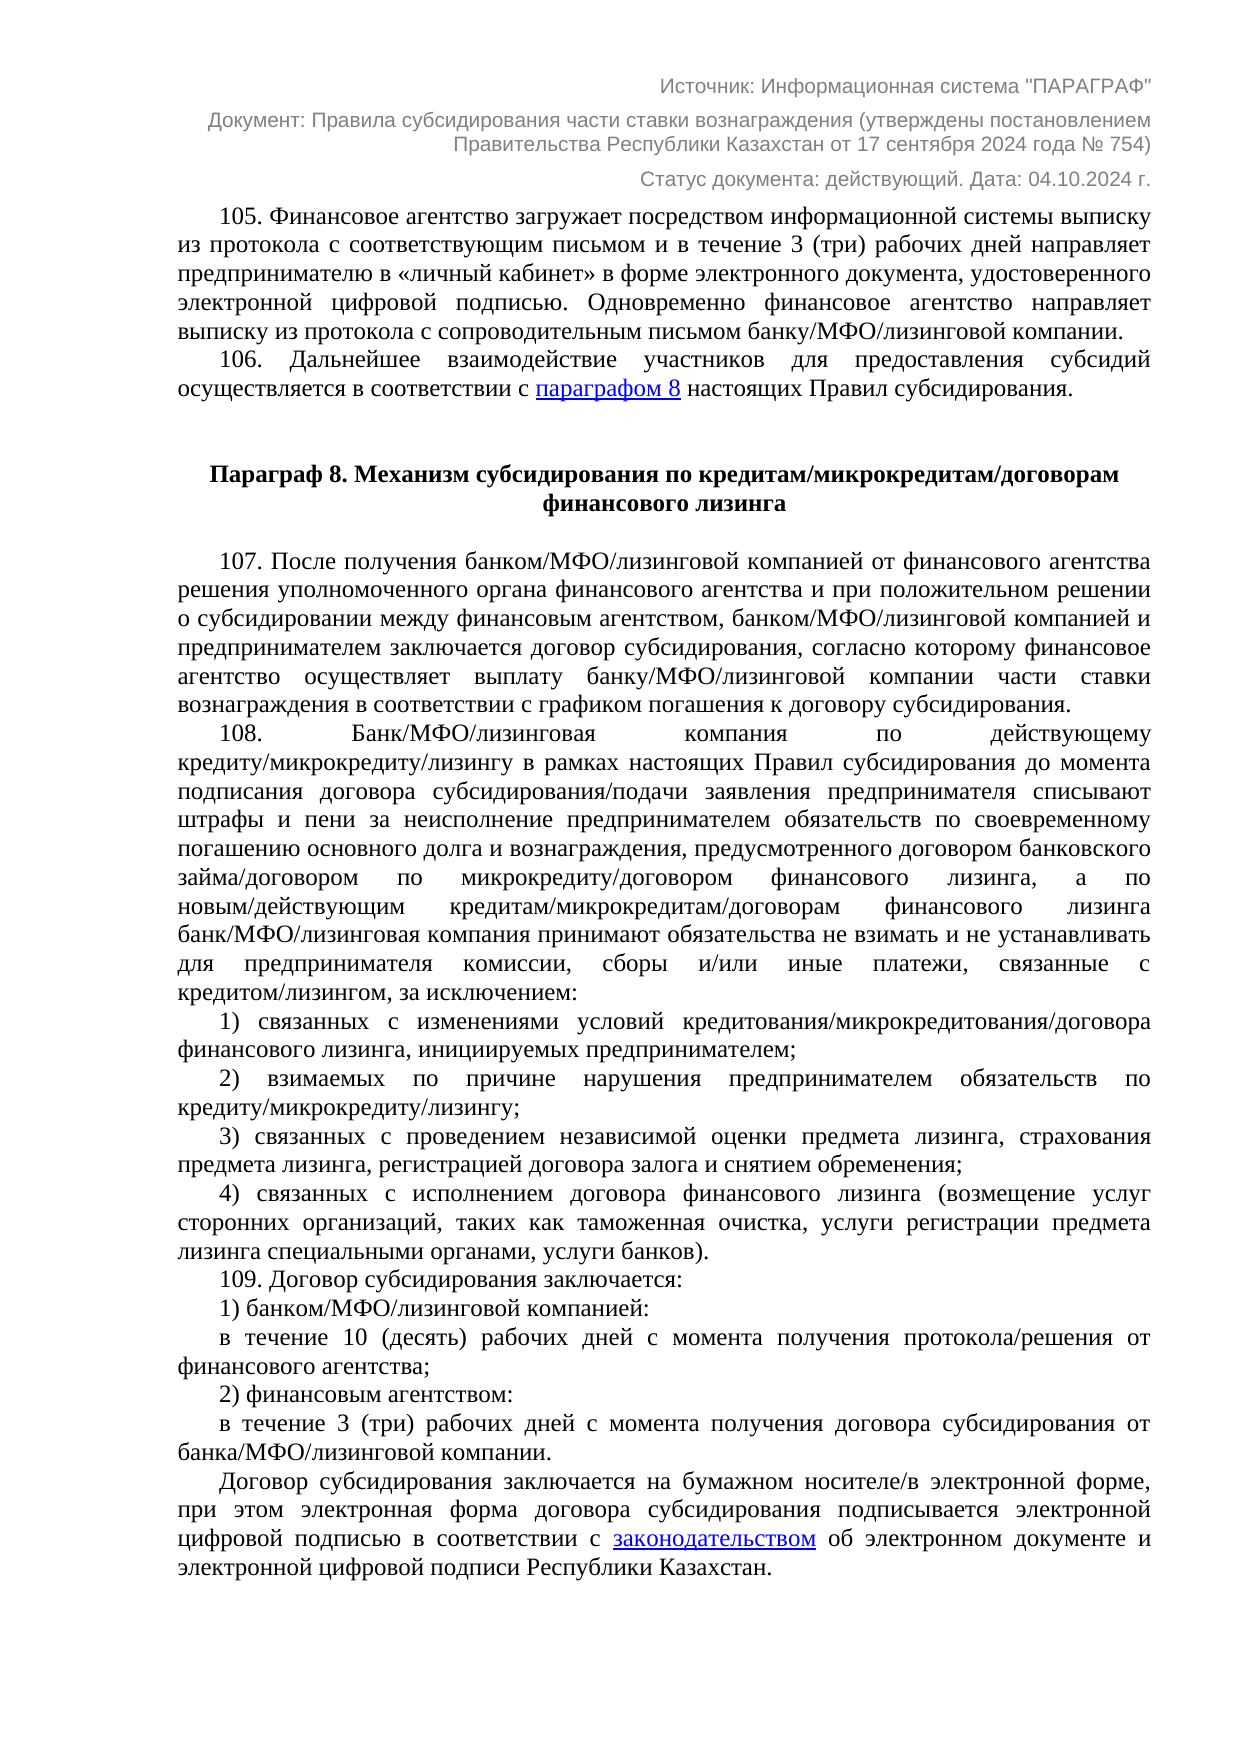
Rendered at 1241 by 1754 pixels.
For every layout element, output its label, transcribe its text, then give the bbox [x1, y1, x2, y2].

text 1) связанных с изменениями условий кредитования/микрокредитования/договора финансового лизинга, инициируемых предпринимателем; [177, 1006, 1152, 1063]
text 106. Дальнейшее взаимодействие участников для предоставления субсидий осуществляется в соответствии с параграфом 8 настоящих Правил субсидирования. [177, 344, 1152, 402]
text в течение 3 (три) рабочих дней с момента получения договора субсидирования от банка/МФО/лизинговой компании. [177, 1408, 1152, 1466]
text 105. Финансовое агентство загружает посредством информационной системы выписку из протокола с соответствующим письмом и в течение 3 (три) рабочих дней направляет предпринимателю в «личный кабинет» в форме электронного документа, удостоверенного электронной цифровой подписью. Одновременно финансовое агентство направляет выписку из протокола с сопроводительным письмом банку/МФО/лизинговой компании. [177, 201, 1152, 344]
text Параграф 8. Механизм субсидирования по кредитам/микрокредитам/договорам финансового лизинга [177, 459, 1152, 517]
text 109. Договор субсидирования заключается: [177, 1264, 1152, 1293]
text Договор субсидирования заключается на бумажном носителе/в электронной форме, при этом электронная форма договора субсидирования подписывается электронной цифровой подписью в соответствии с законодательством об электронном документе и электронной цифровой подписи Республики Казахстан. [177, 1466, 1152, 1581]
text 107. После получения банком/МФО/лизинговой компанией от финансового агентства решения уполномоченного органа финансового агентства и при положительном решении о субсидировании между финансовым агентством, банком/МФО/лизинговой компанией и предпринимателем заключается договор субсидирования, согласно которому финансовое агентство осуществляет выплату банку/МФО/лизинговой компании части ставки вознаграждения в соответствии с графиком погашения к договору субсидирования. [177, 546, 1152, 718]
text в течение 10 (десять) рабочих дней с момента получения протокола/решения от финансового агентства; [177, 1322, 1152, 1379]
text 4) связанных с исполнением договора финансового лизинга (возмещение услуг сторонних организаций, таких как таможенная очистка, услуги регистрации предмета лизинга специальными органами, услуги банков). [177, 1178, 1152, 1264]
text 1) банком/МФО/лизинговой компанией: [177, 1293, 1152, 1322]
text 3) связанных с проведением независимой оценки предмета лизинга, страхования предмета лизинга, регистрацией договора залога и снятием обременения; [177, 1121, 1152, 1178]
text 108. Банк/МФО/лизинговая компания по действующему кредиту/микрокредиту/лизингу в рамках настоящих Правил субсидирования до момента подписания договора субсидирования/подачи заявления предпринимателя списывают штрафы и пени за неисполнение предпринимателем обязательств по своевременному погашению основного долга и вознаграждения, предусмотренного договором банковского займа/договором по микрокредиту/договором финансового лизинга, а по новым/действующим кредитам/микрокредитам/договорам финансового лизинга банк/МФО/лизинговая компания принимают обязательства не взимать и не устанавливать для предпринимателя комиссии, сборы и/или иные платежи, связанные с кредитом/лизингом, за исключением: [177, 718, 1152, 1006]
text 2) взимаемых по причине нарушения предпринимателем обязательств по кредиту/микрокредиту/лизингу; [177, 1063, 1152, 1121]
text 2) финансовым агентством: [177, 1379, 1152, 1408]
